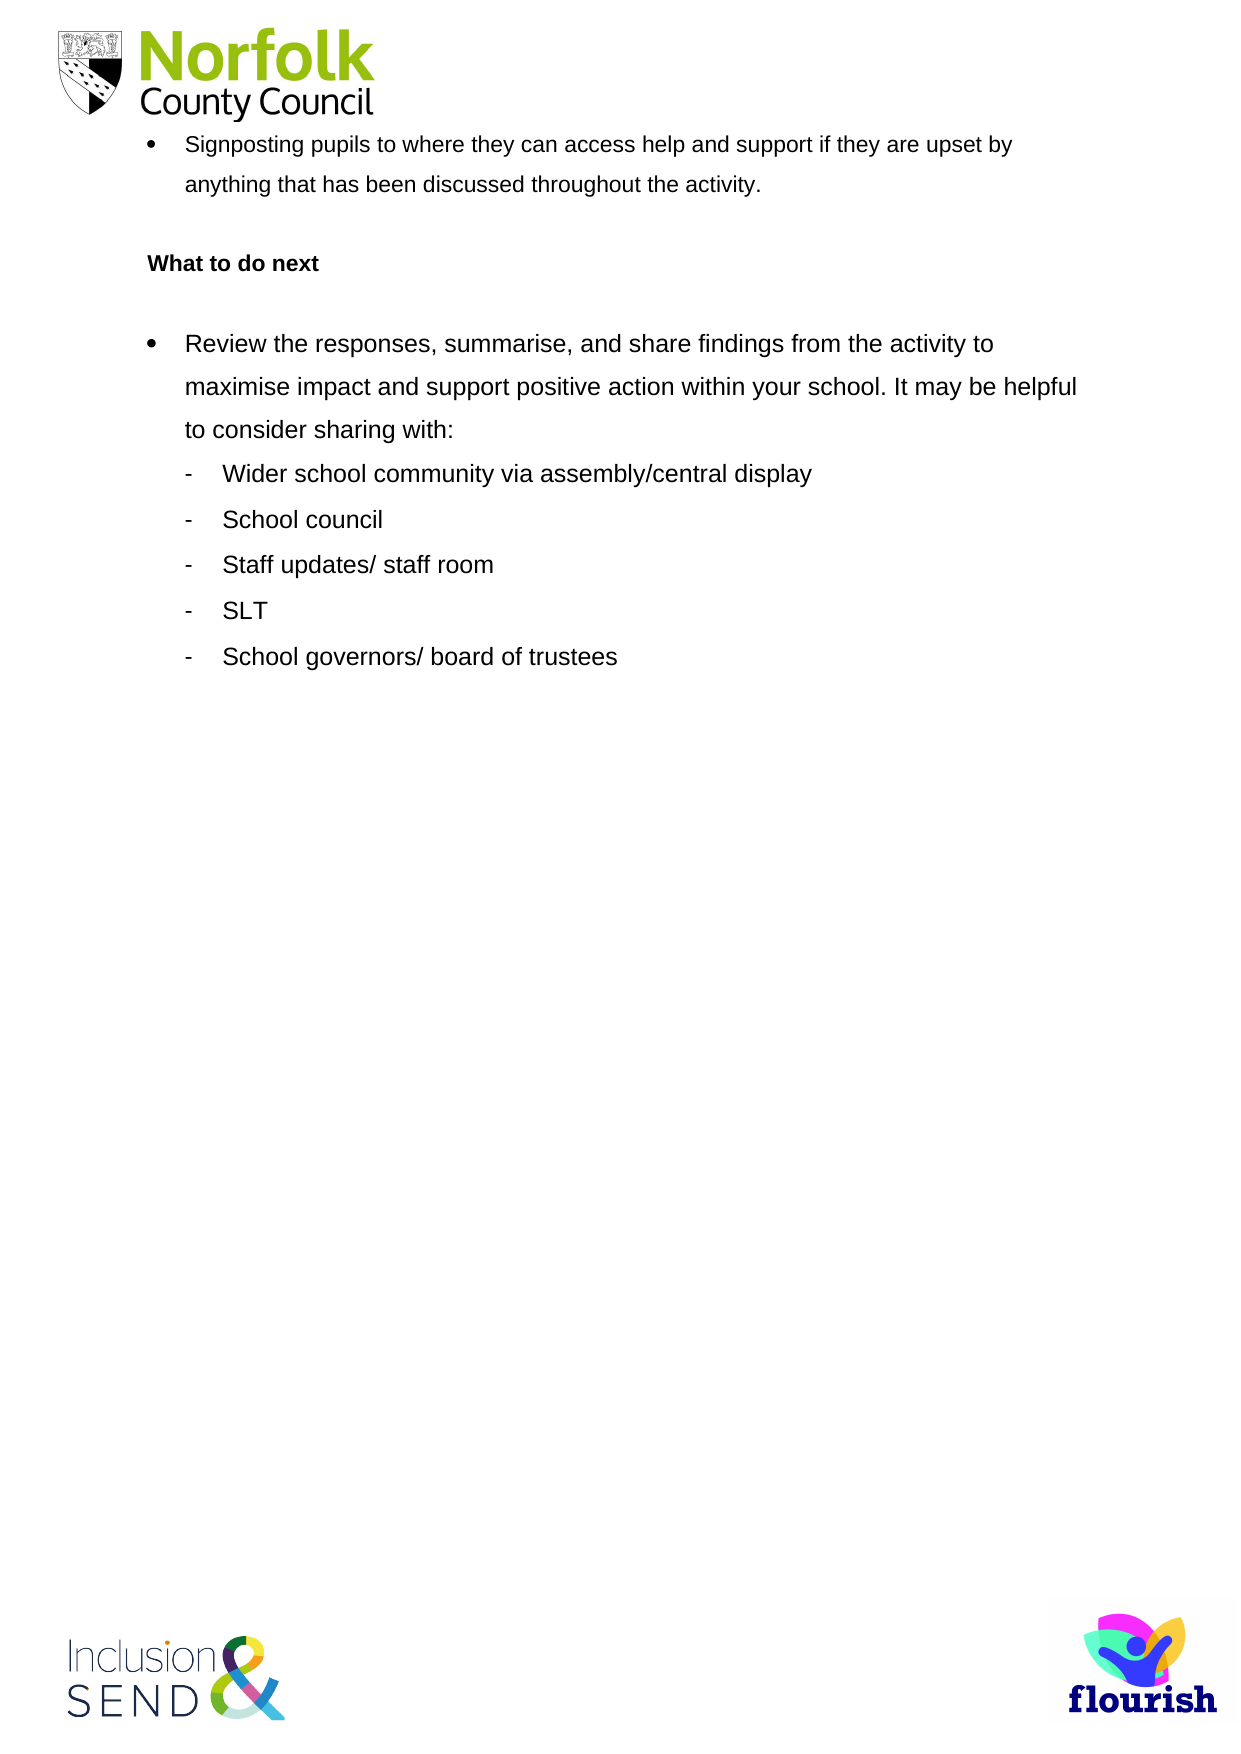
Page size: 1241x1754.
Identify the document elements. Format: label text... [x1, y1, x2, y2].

list Staff updates/ staff room [184, 550, 1093, 580]
text What to do next [147, 250, 1093, 276]
list Review the responses, summarise, and share findings from the activity to maximise impact and support positive action within your school. It may be helpful to consider sharing with: [147, 329, 1093, 444]
picture [54, 24, 377, 122]
list Signposting pupils to where they can access help and support if they are upset by anything that has been discussed throughout the activity. [147, 131, 1093, 197]
list School council [184, 504, 1093, 534]
list Wider school community via assembly/central display [184, 458, 1093, 489]
picture [65, 1632, 285, 1726]
picture [1047, 1598, 1238, 1724]
list School governors/ board of trustees [184, 641, 1093, 672]
list SLT [184, 595, 1093, 626]
